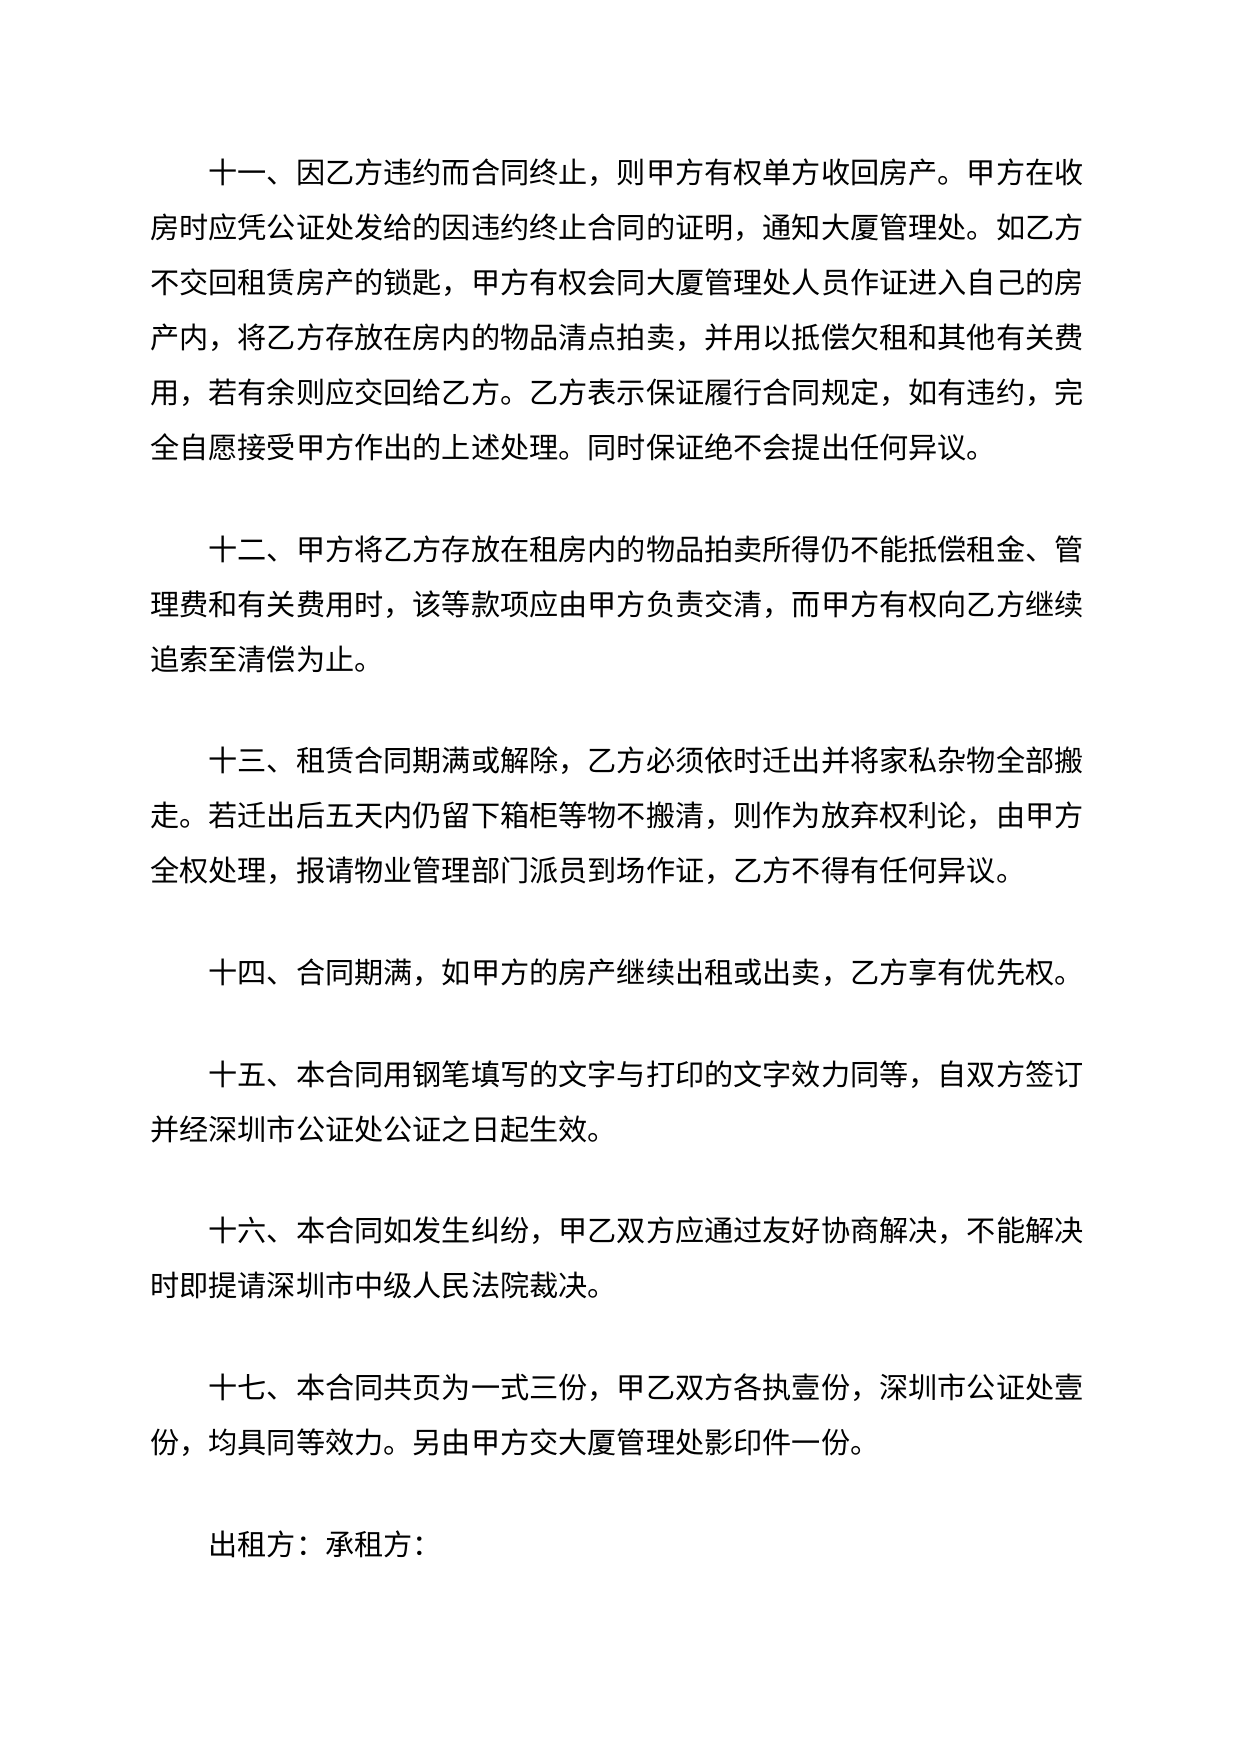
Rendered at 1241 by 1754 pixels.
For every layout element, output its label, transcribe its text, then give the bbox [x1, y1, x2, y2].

text 十六、本合同如发生纠纷，甲乙双方应通过友好协商解决，不能解决时即提请深圳市中级人民法院裁决。 [150, 1208, 1090, 1305]
text 十三、租赁合同期满或解除，乙方必须依时迁出并将家私杂物全部搬走。若迁出后五天内仍留下箱柜等物不搬清，则作为放弃权利论，由甲方全权处理，报请物业管理部门派员到场作证，乙方不得有任何异议。 [150, 738, 1090, 890]
text 十一、因乙方违约而合同终止，则甲方有权单方收回房产。甲方在收房时应凭公证处发给的因违约终止合同的证明，通知大厦管理处。如乙方不交回租赁房产的锁匙，甲方有权会同大厦管理处人员作证进入自己的房产内，将乙方存放在房内的物品清点拍卖，并用以抵偿欠租和其他有关费用，若有余则应交回给乙方。乙方表示保证履行合同规定，如有违约，完全自愿接受甲方作出的上述处理。同时保证绝不会提出任何异议。 [150, 150, 1090, 467]
text 十二、甲方将乙方存放在租房内的物品拍卖所得仍不能抵偿租金、管理费和有关费用时，该等款项应由甲方负责交清，而甲方有权向乙方继续追索至清偿为止。 [150, 526, 1090, 678]
text 十五、本合同用钢笔填写的文字与打印的文字效力同等，自双方签订并经深圳市公证处公证之日起生效。 [150, 1051, 1090, 1148]
text 出租方：承租方： [150, 1521, 1090, 1563]
text 十七、本合同共页为一式三份，甲乙双方各执壹份，深圳市公证处壹份，均具同等效力。另由甲方交大厦管理处影印件一份。 [150, 1364, 1090, 1462]
text 十四、合同期满，如甲方的房产继续出租或出卖，乙方享有优先权。 [150, 949, 1090, 992]
